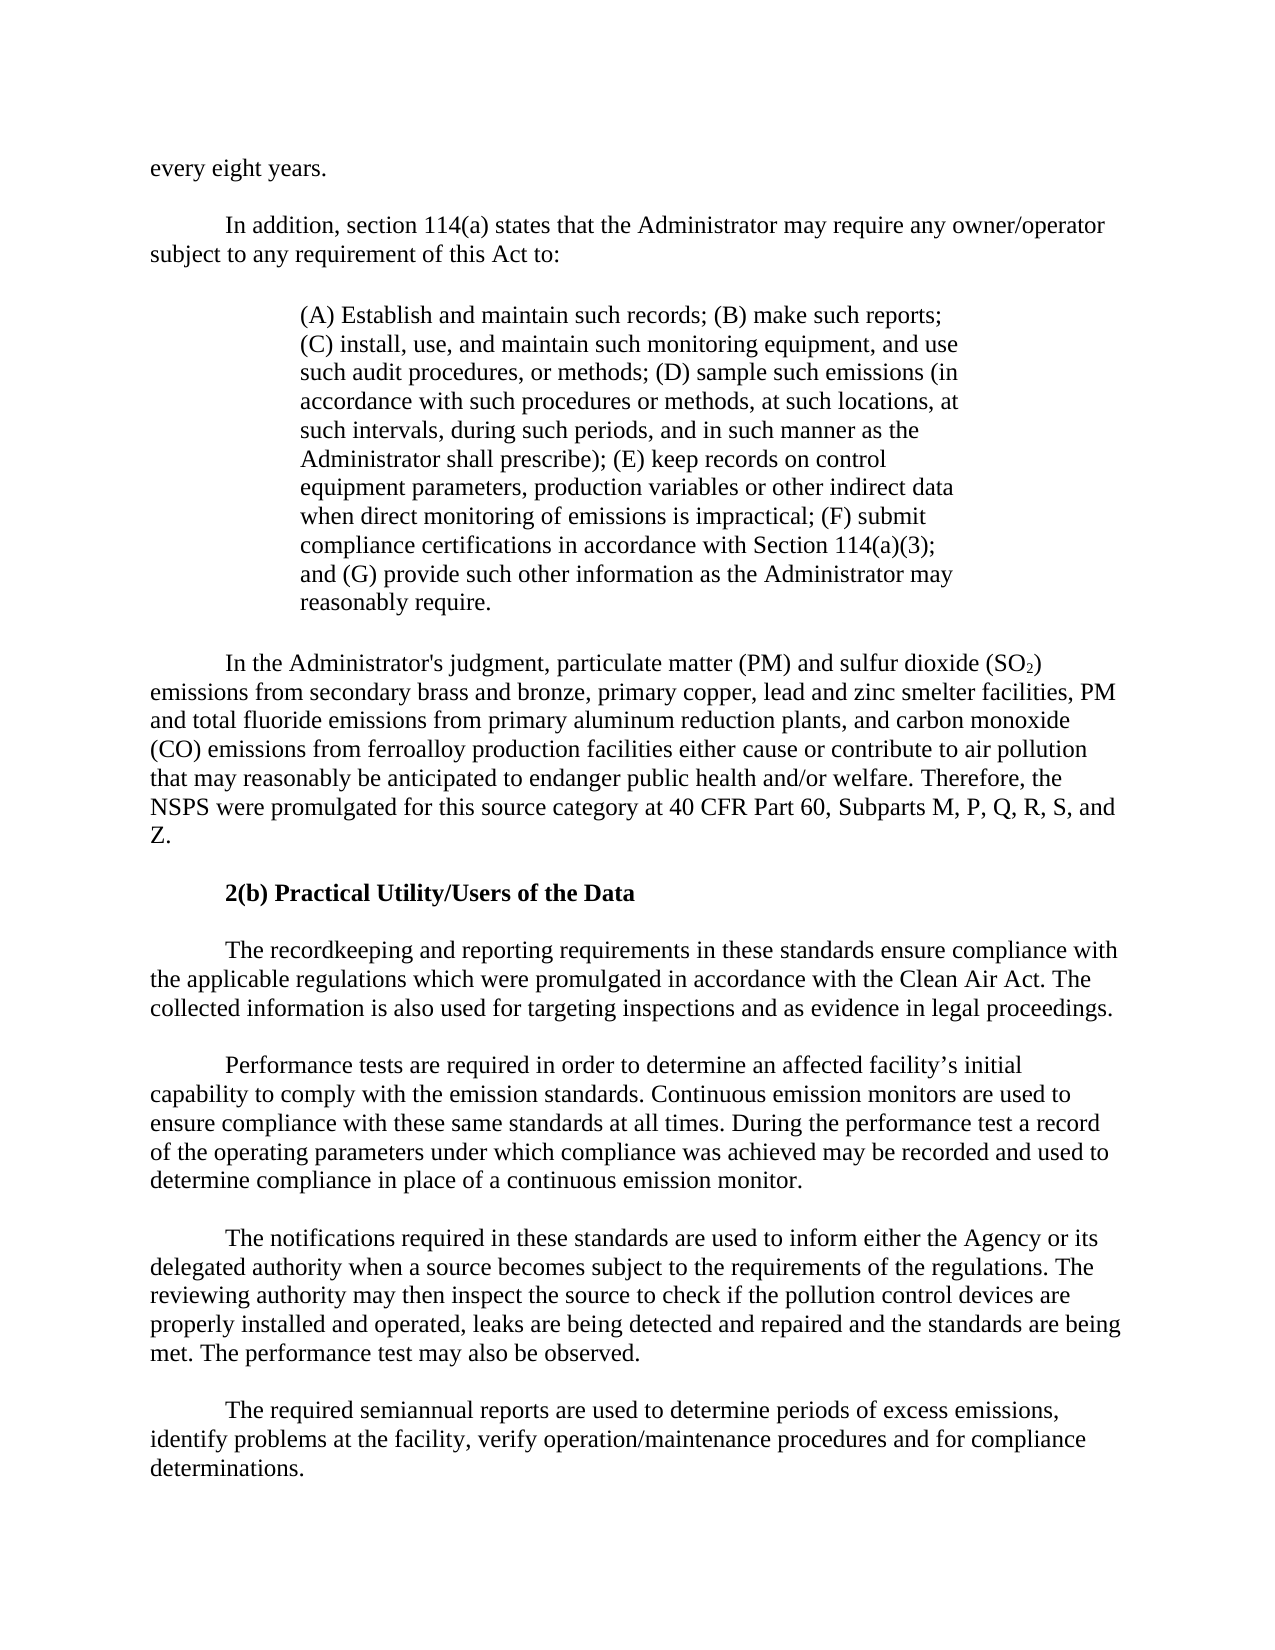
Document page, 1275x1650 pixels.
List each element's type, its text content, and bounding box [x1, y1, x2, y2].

text 2(b) Practical Utility/Users of the Data [150, 878, 1125, 907]
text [150, 153, 1125, 182]
text In the Administrator's judgment, particulate matter (PM) and sulfur dioxide (SO2) emissions from secondary brass and bronze, primary copper, lead and zinc smelter facilities, PM and total fluoride emissions from primary aluminum reduction plants, and carbon monoxide (CO) emissions from ferroalloy production facilities either cause or contribute to air pollution that may reasonably be anticipated to endanger public health and/or welfare. Therefore, the NSPS were promulgated for this source category at 40 CFR Part 60, Subparts M, P, Q, R, S, and Z. [150, 648, 1125, 849]
text Performance tests are required in order to determine an affected facility’s initial capability to comply with the emission standards. Continuous emission monitors are used to ensure compliance with these same standards at all times. During the performance test a record of the operating parameters under which compliance was achieved may be recorded and used to determine compliance in place of a continuous emission monitor. [150, 1051, 1125, 1194]
text The notifications required in these standards are used to inform either the Agency or its delegated authority when a source becomes subject to the requirements of the regulations. The reviewing authority may then inspect the source to check if the pollution control devices are properly installed and operated, leaks are being detected and repaired and the standards are being met. The performance test may also be observed. [150, 1223, 1125, 1367]
text The recordkeeping and reporting requirements in these standards ensure compliance with the applicable regulations which were promulgated in accordance with the Clean Air Act. The collected information is also used for targeting inspections and as evidence in legal proceedings. [150, 936, 1125, 1022]
text (A) Establish and maintain such records; (B) make such reports; (C) install, use, and maintain such monitoring equipment, and use such audit procedures, or methods; (D) sample such emissions (in accordance with such procedures or methods, at such locations, at such intervals, during such periods, and in such manner as the Administrator shall prescribe); (E) keep records on control equipment parameters, production variables or other indirect data when direct monitoring of emissions is impractical; (F) submit compliance certifications in accordance with Section 114(a)(3); and (G) provide such other information as the Administrator may reasonably require. [300, 300, 975, 616]
text The required semiannual reports are used to determine periods of excess emissions, identify problems at the facility, verify operation/maintenance procedures and for compliance determinations. [150, 1394, 1125, 1482]
text In addition, section 114(a) states that the Administrator may require any owner/operator subject to any requirement of this Act to: [150, 211, 1125, 268]
